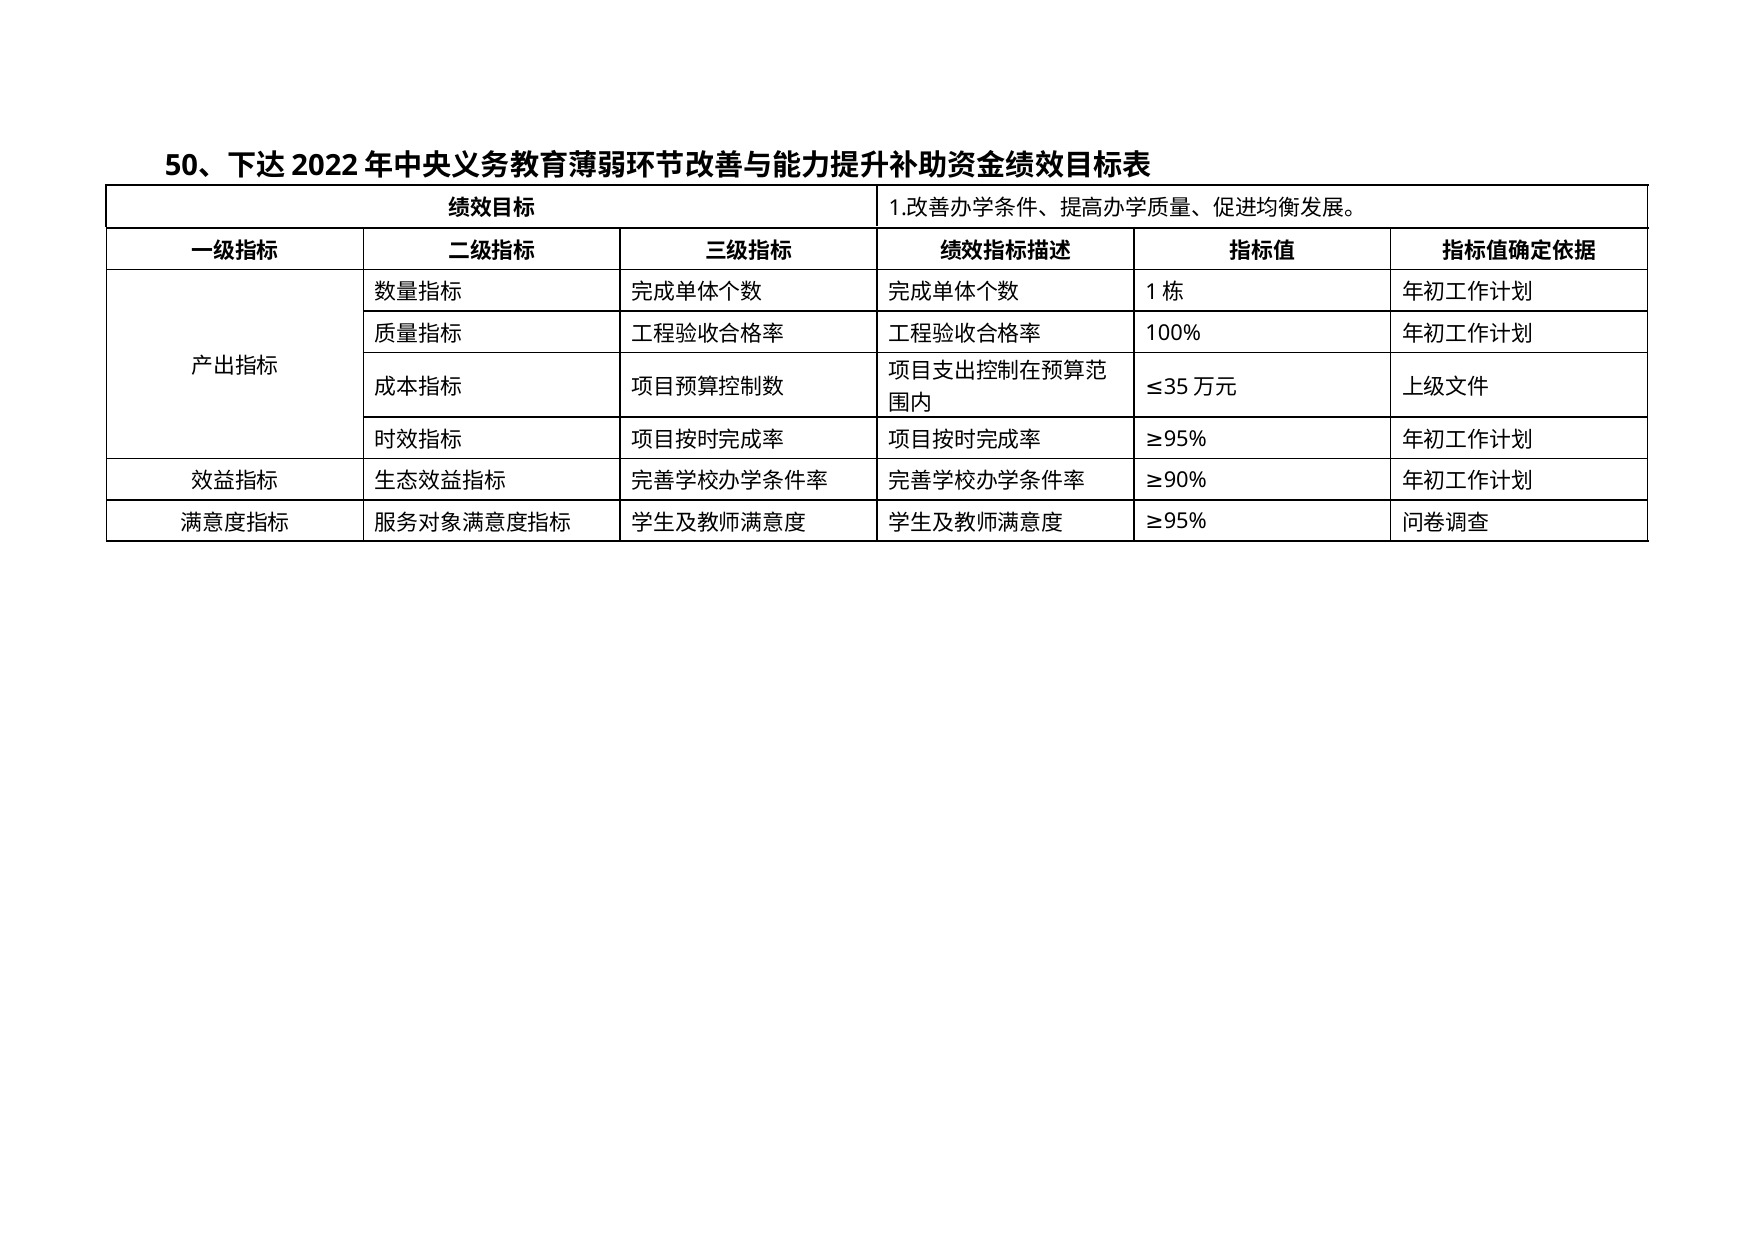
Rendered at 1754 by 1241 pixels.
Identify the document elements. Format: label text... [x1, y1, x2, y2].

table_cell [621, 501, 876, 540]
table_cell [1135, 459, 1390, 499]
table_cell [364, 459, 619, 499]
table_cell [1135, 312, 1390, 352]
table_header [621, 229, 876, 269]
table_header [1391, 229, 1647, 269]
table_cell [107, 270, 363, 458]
text 50、下达2022年中央义务教育薄弱环节改善与能力提升补助资金绩效目标表 [106, 142, 1648, 184]
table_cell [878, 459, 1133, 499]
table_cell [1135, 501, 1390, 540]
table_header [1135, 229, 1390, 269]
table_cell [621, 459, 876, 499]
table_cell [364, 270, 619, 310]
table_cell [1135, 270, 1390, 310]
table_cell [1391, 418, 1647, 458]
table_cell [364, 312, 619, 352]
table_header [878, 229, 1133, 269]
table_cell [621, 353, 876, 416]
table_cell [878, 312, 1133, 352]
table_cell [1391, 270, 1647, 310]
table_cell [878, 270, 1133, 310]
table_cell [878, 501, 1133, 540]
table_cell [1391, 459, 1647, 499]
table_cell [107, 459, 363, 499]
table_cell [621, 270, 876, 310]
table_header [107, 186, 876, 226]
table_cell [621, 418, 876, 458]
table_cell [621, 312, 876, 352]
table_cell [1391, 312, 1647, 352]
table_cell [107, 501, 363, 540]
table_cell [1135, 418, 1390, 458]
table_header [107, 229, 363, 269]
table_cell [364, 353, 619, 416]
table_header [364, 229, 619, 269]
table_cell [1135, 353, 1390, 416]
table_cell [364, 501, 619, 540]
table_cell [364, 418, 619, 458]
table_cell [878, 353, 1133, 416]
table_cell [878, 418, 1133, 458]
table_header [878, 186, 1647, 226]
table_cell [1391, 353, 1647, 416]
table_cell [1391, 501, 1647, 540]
